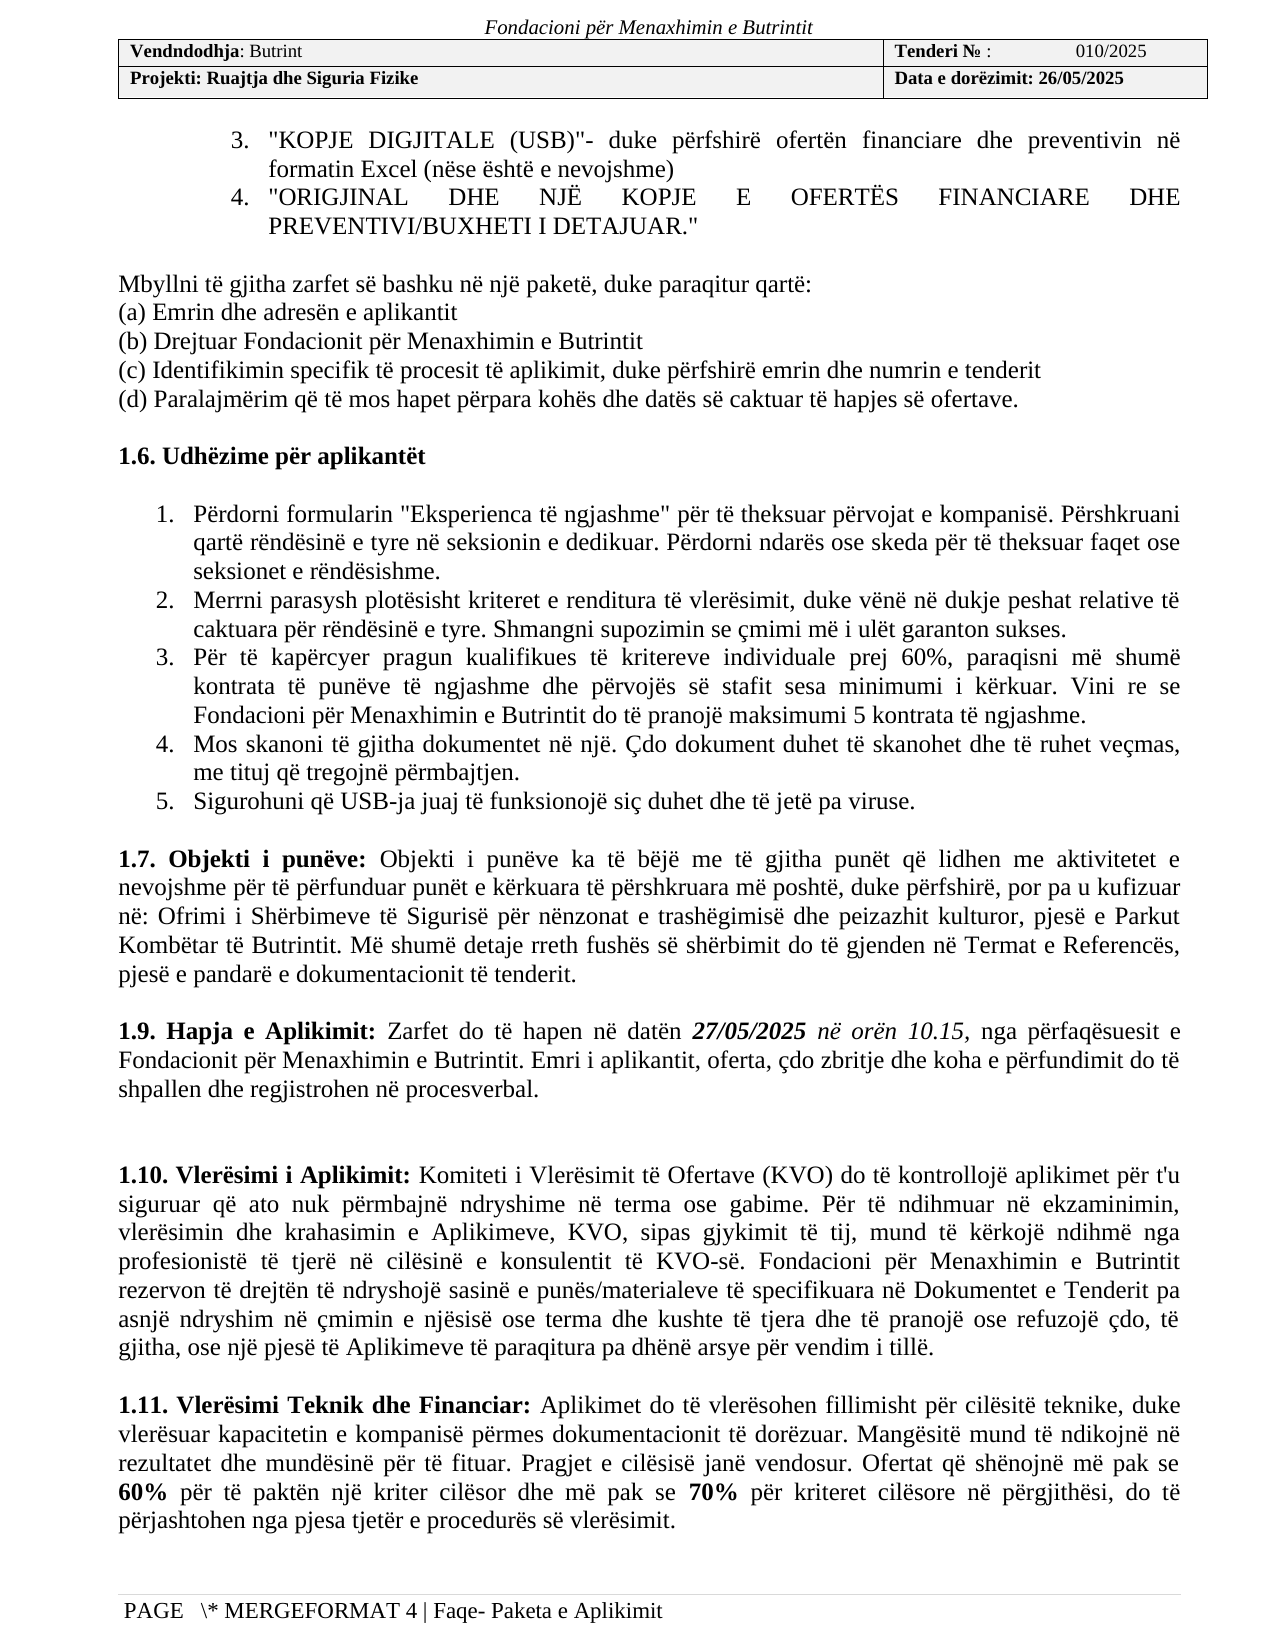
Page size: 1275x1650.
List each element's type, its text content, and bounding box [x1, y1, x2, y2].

list Për të kapërcyer pragun kualifikues të kritereve individuale prej 60%, paraqisni më shumë kontrata të punëve të ngjashme dhe përvojës së stafit sesa minimumi i kërkuar. Vini re se Fondacioni për Menaxhimin e Butrintit do të pranojë maksimumi 5 kontrata të ngjashme. [156, 642, 1181, 729]
text Mbyllni të gjitha zarfet së bashku në një paketë, duke paraqitur qartë: [118, 269, 1181, 297]
text 1.9. Hapja e Aplikimit: Zarfet do të hapen në datën 27/05/2025 në orën 10.15, nga përfaqësuesit e Fondacionit për Menaxhimin e Butrintit. Emri i aplikantit, oferta, çdo zbritje dhe koha e përfundimit do të shpallen dhe regjistrohen në procesverbal. [118, 1016, 1181, 1102]
text (c) Identifikimin specifik të procesit të aplikimit, duke përfshirë emrin dhe numrin e tenderit [118, 355, 1181, 384]
text (a) Emrin dhe adresën e aplikantit [118, 297, 1181, 326]
text 1.11. Vlerësimi Teknik dhe Financiar: Aplikimet do të vlerësohen fillimisht për cilësitë teknike, duke vlerësuar kapacitetin e kompanisë përmes dokumentacionit të dorëzuar. Mangësitë mund të ndikojnë në rezultatet dhe mundësinë për të fituar. Pragjet e cilësisë janë vendosur. Ofertat që shënojnë më pak se 60% për të paktën një kriter cilësor dhe më pak se 70% për kriteret cilësore në përgjithësi, do të përjashtohen nga pjesa tjetër e procedurës së vlerësimit. [118, 1390, 1181, 1534]
text 1.6. Udhëzime për aplikantët [118, 441, 1181, 470]
list "ORIGJINAL DHE NJË KOPJE E OFERTËS FINANCIARE DHE PREVENTIVI/BUXHETI I DETAJUAR." [231, 182, 1181, 240]
list Mos skanoni të gjitha dokumentet në një. Çdo dokument duhet të skanohet dhe të ruhet veçmas, me tituj që tregojnë përmbajtjen. [156, 729, 1181, 786]
list Përdorni formularin "Eksperienca të ngjashme" për të theksuar përvojat e kompanisë. Përshkruani qartë rëndësinë e tyre në seksionin e dedikuar. Përdorni ndarës ose skeda për të theksuar faqet ose seksionet e rëndësishme. [156, 499, 1181, 585]
list Merrni parasysh plotësisht kriteret e renditura të vlerësimit, duke vënë në dukje peshat relative të caktuara për rëndësinë e tyre. Shmangni supozimin se çmimi më i ulët garanton sukses. [156, 585, 1181, 642]
text 1.10. Vlerësimi i Aplikimit: Komiteti i Vlerësimit të Ofertave (KVO) do të kontrollojë aplikimet për t'u siguruar që ato nuk përmbajnë ndryshime në terma ose gabime. Për të ndihmuar në ekzaminimin, vlerësimin dhe krahasimin e Aplikimeve, KVO, sipas gjykimit të tij, mund të kërkojë ndihmë nga profesionistë të tjerë në cilësinë e konsulentit të KVO-së. Fondacioni për Menaxhimin e Butrintit rezervon të drejtën të ndryshojë sasinë e punës/materialeve të specifikuara në Dokumentet e Tenderit pa asnjë ndryshim në çmimin e njësisë ose terma dhe kushte të tjera dhe të pranojë ose refuzojë çdo, të gjitha, ose një pjesë të Aplikimeve të paraqitura pa dhënë arsye për vendim i tillë. [118, 1160, 1181, 1361]
text (b) Drejtuar Fondacionit për Menaxhimin e Butrintit [118, 326, 1181, 355]
text 1.7. Objekti i punëve: Objekti i punëve ka të bëjë me të gjitha punët që lidhen me aktivitetet e nevojshme për të përfunduar punët e kërkuara të përshkruara më poshtë, duke përfshirë, por pa u kufizuar në: Ofrimi i Shërbimeve të Sigurisë për nënzonat e trashëgimisë dhe peizazhit kulturor, pjesë e Parkut Kombëtar të Butrintit. Më shumë detaje rreth fushës së shërbimit do të gjenden në Termat e Referencës, pjesë e pandarë e dokumentacionit të tenderit. [118, 844, 1181, 987]
list Sigurohuni që USB-ja juaj të funksionojë siç duhet dhe të jetë pa viruse. [156, 786, 1181, 815]
text (d) Paralajmërim që të mos hapet përpara kohës dhe datës së caktuar të hapjes së ofertave. [118, 384, 1181, 412]
list "KOPJE DIGJITALE (USB)"- duke përfshirë ofertën financiare dhe preventivin në formatin Excel (nëse është e nevojshme) [231, 125, 1181, 182]
